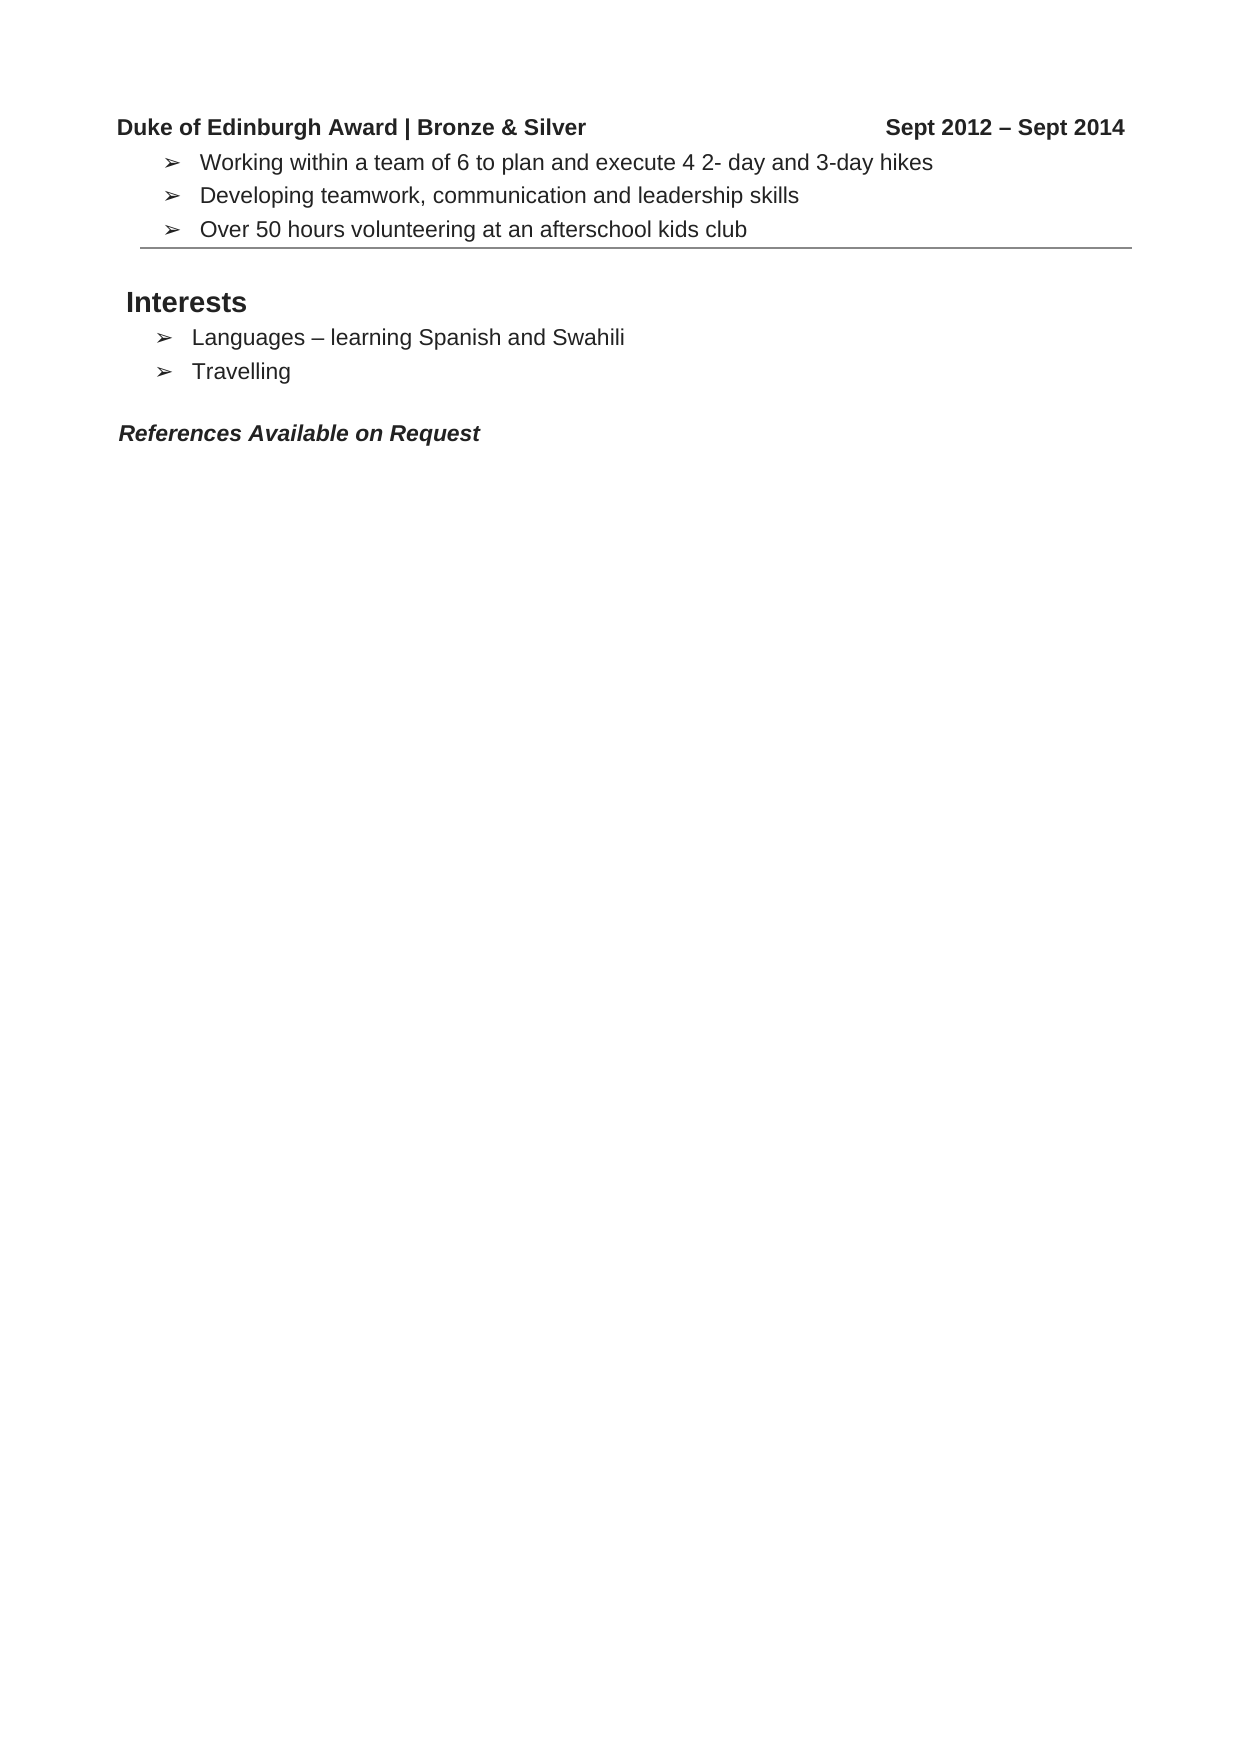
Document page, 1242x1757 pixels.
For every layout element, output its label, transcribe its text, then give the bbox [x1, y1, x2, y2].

subtitle Interests [118, 284, 1132, 318]
list Over 50 hours volunteering at an afterschool kids club [162, 213, 1132, 244]
list Working within a team of 6 to plan and execute 4 2- day and 3-day hikes [162, 146, 1132, 177]
list Languages – learning Spanish and Swahili [154, 321, 1130, 352]
text References Available on Request [118, 420, 1132, 446]
list Developing teamwork, communication and leadership skills [162, 179, 1132, 211]
list Travelling [154, 354, 1130, 386]
text Duke of Edinburgh Award | Bronze & Silver Sept 2012 – Sept 2014 [117, 114, 1132, 141]
